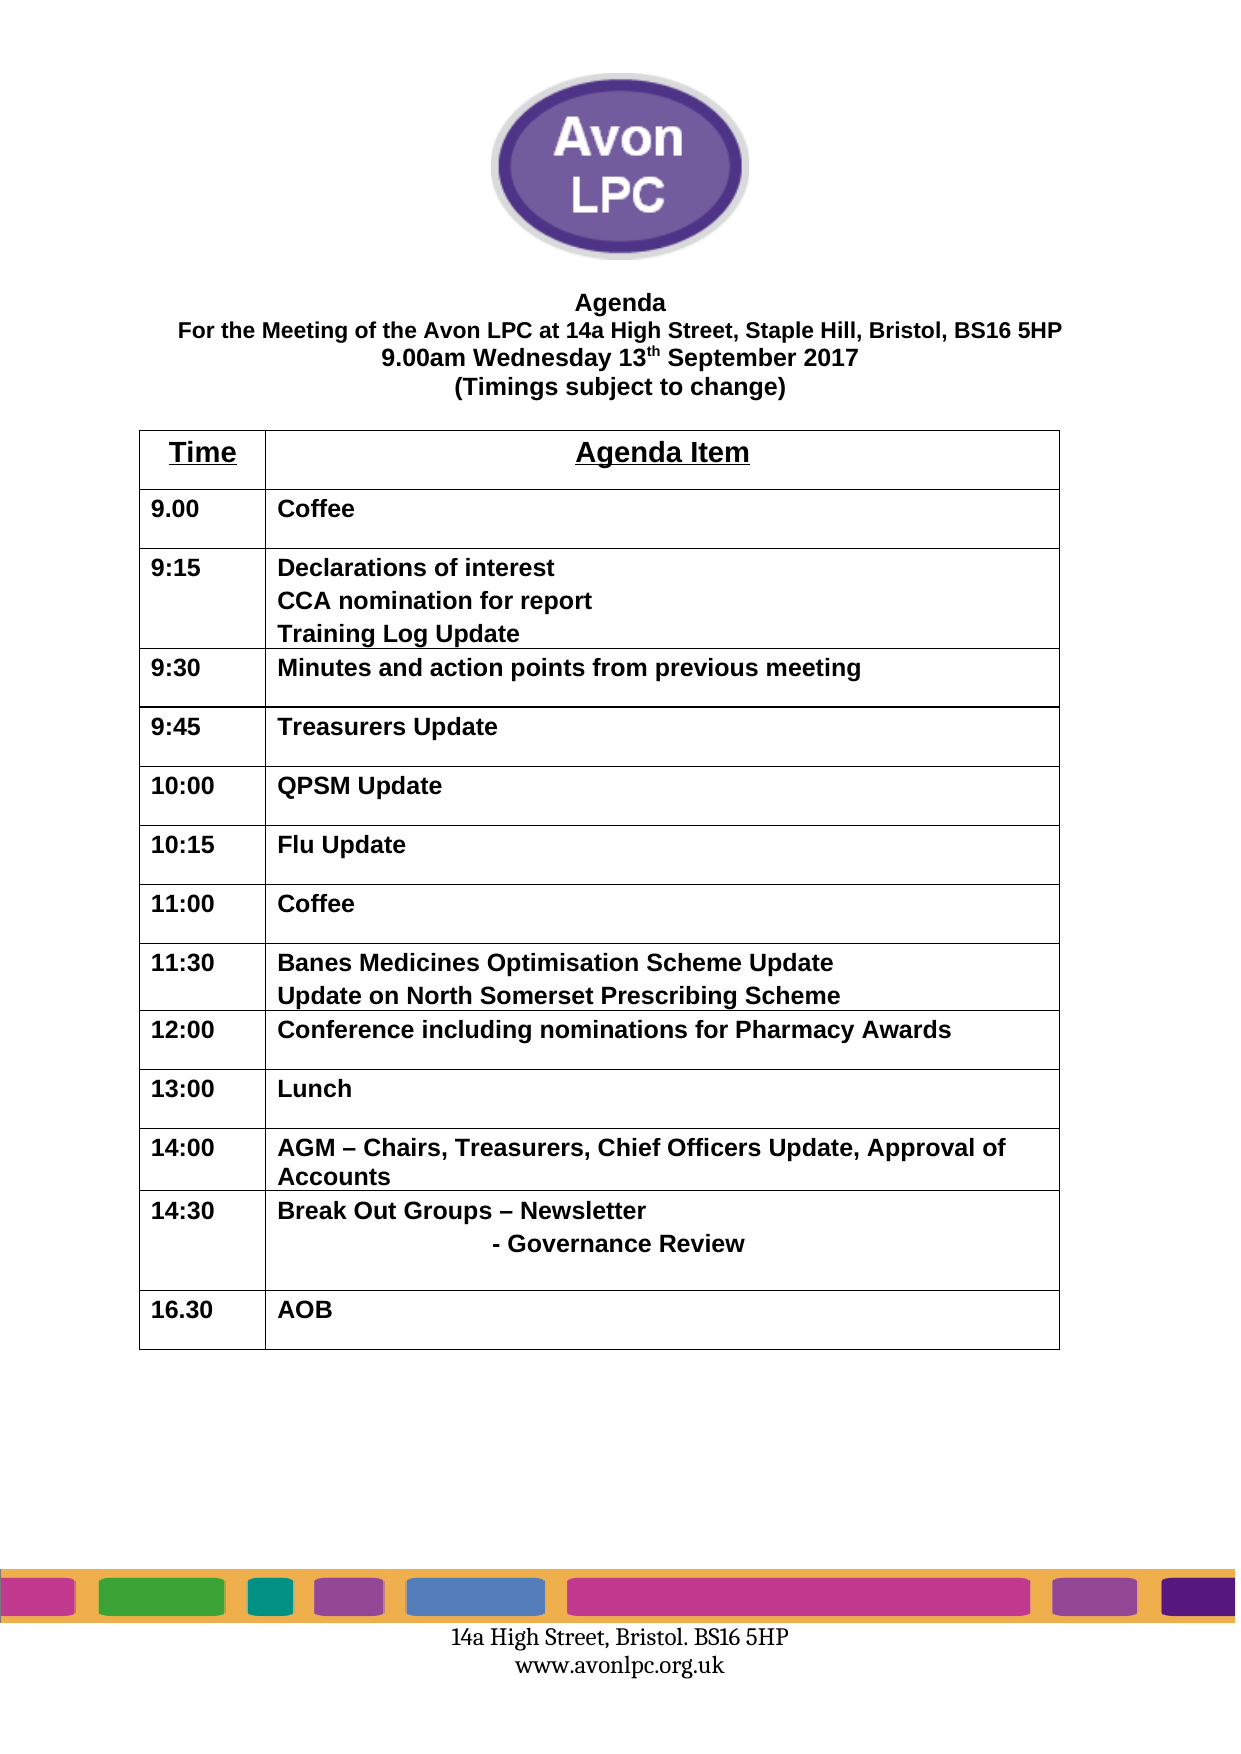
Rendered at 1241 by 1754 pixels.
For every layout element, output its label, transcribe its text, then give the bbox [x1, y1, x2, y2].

table_cell 14:30 [140, 1191, 265, 1290]
text 9.00am Wednesday 13th September 2017 [148, 343, 1092, 372]
table_cell 9:30 [140, 649, 265, 706]
table_cell Coffee [266, 490, 1059, 548]
table_cell QPSM Update [266, 767, 1059, 824]
table_cell Flu Update [266, 826, 1059, 884]
table_cell AGM – Chairs, Treasurers, Chief Officers Update, Approval of Accounts [266, 1129, 1059, 1190]
table_cell 16.30 [140, 1291, 265, 1349]
table_cell AOB [266, 1291, 1059, 1349]
table_cell Lunch [266, 1070, 1059, 1128]
table_cell Treasurers Update [266, 708, 1059, 766]
table_cell 10:00 [140, 767, 265, 824]
table_cell 11:00 [140, 885, 265, 943]
table_cell 9:15 [140, 549, 265, 647]
table_header Agenda Item [266, 431, 1059, 488]
table_cell 11:30 [140, 944, 265, 1009]
text For the Meeting of the Avon LPC at 14a High Street, Staple Hill, Bristol, BS16 5HP [148, 317, 1092, 343]
table_cell 13:00 [140, 1070, 265, 1128]
table_cell Minutes and action points from previous meeting [266, 649, 1059, 706]
picture [491, 73, 750, 260]
table_cell 10:15 [140, 826, 265, 884]
picture [0, 1569, 1236, 1623]
table_cell Declarations of interest CCA nomination for report Training Log Update [266, 549, 1059, 647]
table_cell 14:00 [140, 1129, 265, 1190]
table_cell Break Out Groups – Newsletter - Governance Review [266, 1191, 1059, 1290]
table_cell Coffee [266, 885, 1059, 943]
table_cell Banes Medicines Optimisation Scheme Update Update on North Somerset Prescribing Scheme [266, 944, 1059, 1009]
table_cell 9.00 [140, 490, 265, 548]
table_header Time [140, 431, 265, 488]
table_cell Conference including nominations for Pharmacy Awards [266, 1011, 1059, 1069]
table_cell 9:45 [140, 708, 265, 766]
text (Timings subject to change) [148, 372, 1092, 401]
table_cell 12:00 [140, 1011, 265, 1069]
text Agenda [148, 288, 1092, 317]
